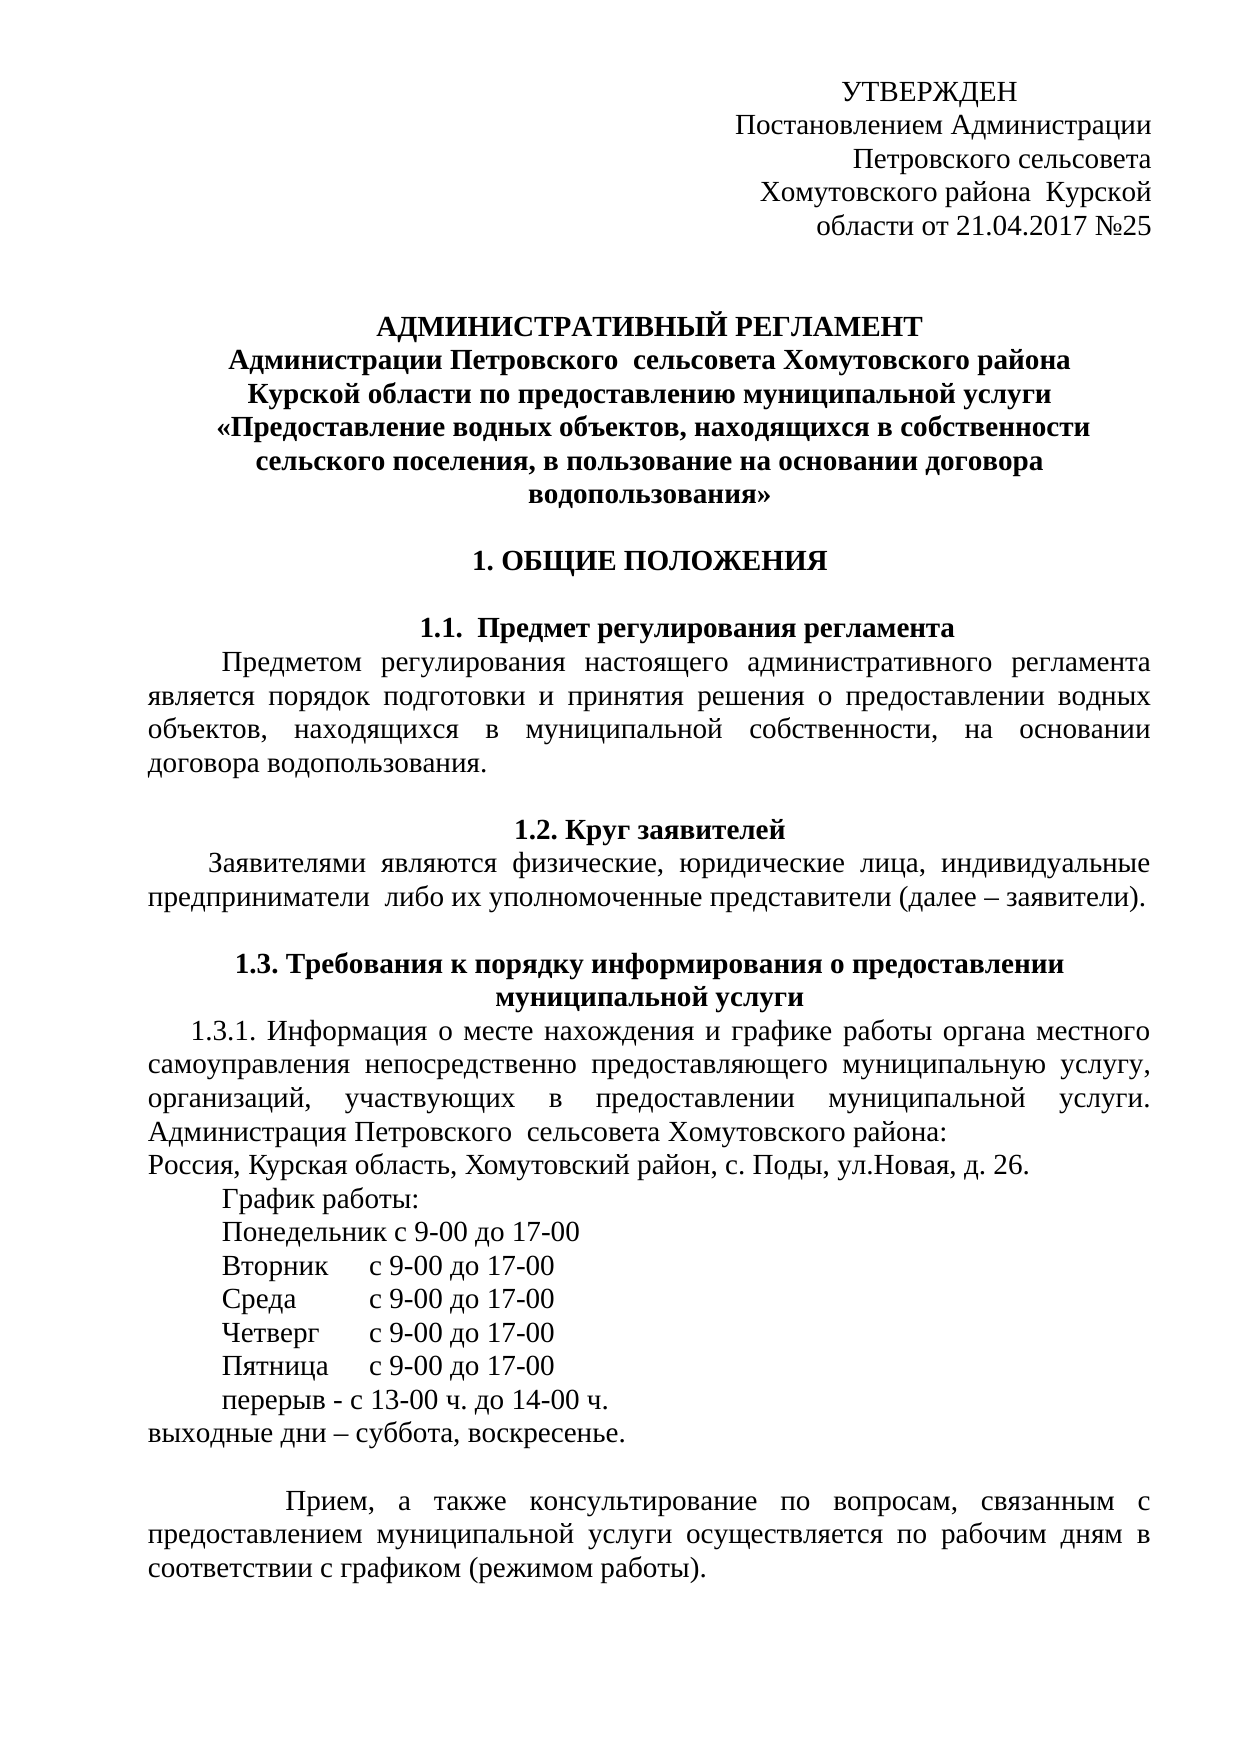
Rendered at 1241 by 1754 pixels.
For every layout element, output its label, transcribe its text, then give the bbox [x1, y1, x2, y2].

text Вторник с 9-00 до 17-00 [148, 1248, 1152, 1281]
text 1.2. Круг заявителей [148, 812, 1152, 845]
text перерыв - с 13-00 ч. до 14-00 ч. [148, 1382, 1152, 1416]
text «Предоставление водных объектов, находящихся в собственности сельского поселения, в пользование на основании договора водопользования» [148, 409, 1152, 510]
text муниципальной услуги [148, 979, 1152, 1013]
list 1.1. Предмет регулирования регламента [223, 611, 1152, 644]
text 1.3.1. Информация о месте нахождения и графике работы органа местного самоуправления непосредственно предоставляющего муниципальную услугу, организаций, участвующих в предоставлении муниципальной услуги. Администрация Петровского сельсовета Хомутовского района: [148, 1013, 1152, 1147]
text 1.3. Требования к порядку информирования о предоставлении [148, 946, 1152, 979]
text Петровского сельсовета Хомутовского района Курской области от 21.04.2017 №25 [679, 141, 1152, 242]
text Среда с 9-00 до 17-00 [148, 1281, 1152, 1315]
text Россия, Курская область, Хомутовский район, с. Поды, ул.Новая, д. 26. [148, 1147, 1152, 1181]
text Пятница с 9-00 до 17-00 [148, 1348, 1152, 1382]
text Четверг с 9-00 до 17-00 [148, 1315, 1152, 1348]
text Понедельник с 9-00 до 17-00 [148, 1214, 1152, 1248]
text Администрации Петровского сельсовета Хомутовского района [148, 342, 1152, 376]
text 1. ОБЩИЕ ПОЛОЖЕНИЯ [148, 543, 1152, 577]
text Постановлением Администрации [148, 107, 1152, 141]
text УТВЕРЖДЕН [516, 74, 1152, 107]
text АДМИНИСТРАТИВНЫЙ РЕГЛАМЕНТ [148, 309, 1152, 342]
text Предметом регулирования настоящего административного регламента является порядок подготовки и принятия решения о предоставлении водных объектов, находящихся в муниципальной собственности, на основании договора водопользования. [148, 644, 1152, 778]
text Заявителями являются физические, юридические лица, индивидуальные предприниматели либо их уполномоченные представители (далее – заявители). [148, 845, 1152, 912]
text Курской области по предоставлению муниципальной услуги [148, 376, 1152, 409]
text выходные дни – суббота, воскресенье. [148, 1416, 1152, 1449]
text Прием, а также консультирование по вопросам, связанным с предоставлением муниципальной услуги осуществляется по рабочим дням в соответствии с графиком (режимом работы). [148, 1483, 1152, 1583]
text График работы: [148, 1181, 1152, 1214]
